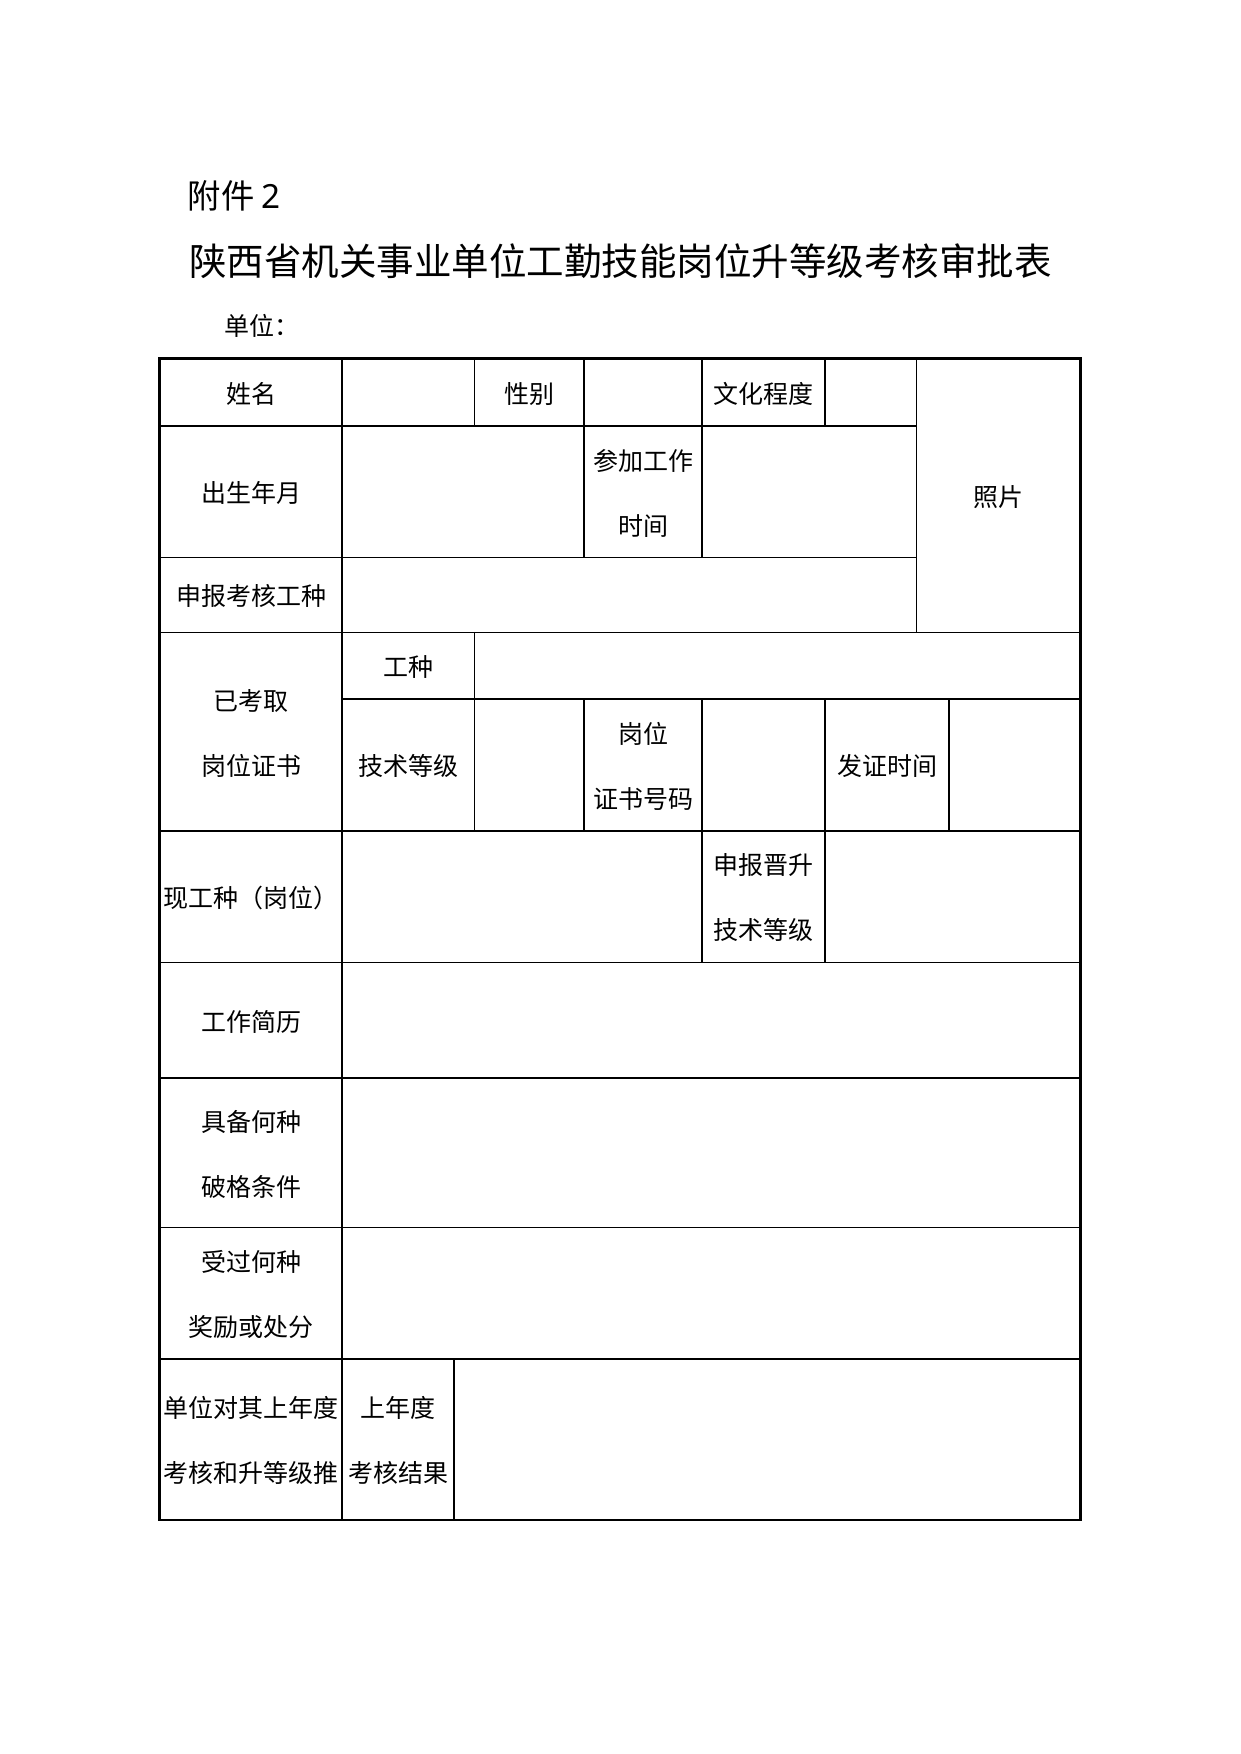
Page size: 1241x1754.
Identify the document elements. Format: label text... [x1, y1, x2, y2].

table_cell [343, 558, 916, 632]
table_header [343, 360, 474, 425]
table_cell 岗位 证书号码 [585, 700, 701, 830]
text 陕西省机关事业单位工勤技能岗位升等级考核审批表 [187, 227, 1053, 292]
table_cell [703, 700, 824, 830]
table_cell 上年度 考核结果 [343, 1360, 453, 1519]
table_cell [343, 1228, 1079, 1358]
table_cell 申报晋升技术等级 [703, 832, 824, 961]
table_cell [455, 1360, 1079, 1519]
table_cell 受过何种 奖励或处分 [161, 1228, 341, 1358]
table_cell 已考取 岗位证书 [161, 633, 341, 830]
table_cell [343, 963, 1079, 1077]
table_cell 工作简历 [161, 963, 341, 1077]
table_cell 技术等级 [343, 700, 474, 830]
table_cell 单位对其上年度考核和升等级推荐意见 [161, 1360, 341, 1519]
table_cell [343, 427, 583, 557]
table_cell 具备何种 破格条件 [161, 1079, 341, 1227]
table_cell [826, 832, 1079, 961]
table_cell [475, 700, 583, 830]
table_cell [343, 832, 701, 961]
table_cell 现工种（岗位） [161, 832, 341, 961]
table_cell [703, 427, 916, 557]
table_cell 参加工作时间 [585, 427, 701, 557]
table_cell 出生年月 [161, 427, 341, 557]
text 单位： [187, 292, 1053, 357]
table_header 性别 [475, 360, 583, 425]
table_cell 工种 [343, 633, 474, 698]
table_cell [475, 633, 1079, 698]
table_cell [950, 700, 1079, 830]
table_header [585, 360, 701, 425]
text 附件2 [187, 162, 1053, 227]
table_header 文化程度 [703, 360, 824, 425]
table_header 照片 [917, 360, 1079, 632]
table_cell 申报考核工种 [161, 558, 341, 632]
table_cell 发证时间 [826, 700, 948, 830]
table_header 姓名 [161, 360, 341, 425]
table_cell [343, 1079, 1079, 1227]
table_header [826, 360, 916, 425]
